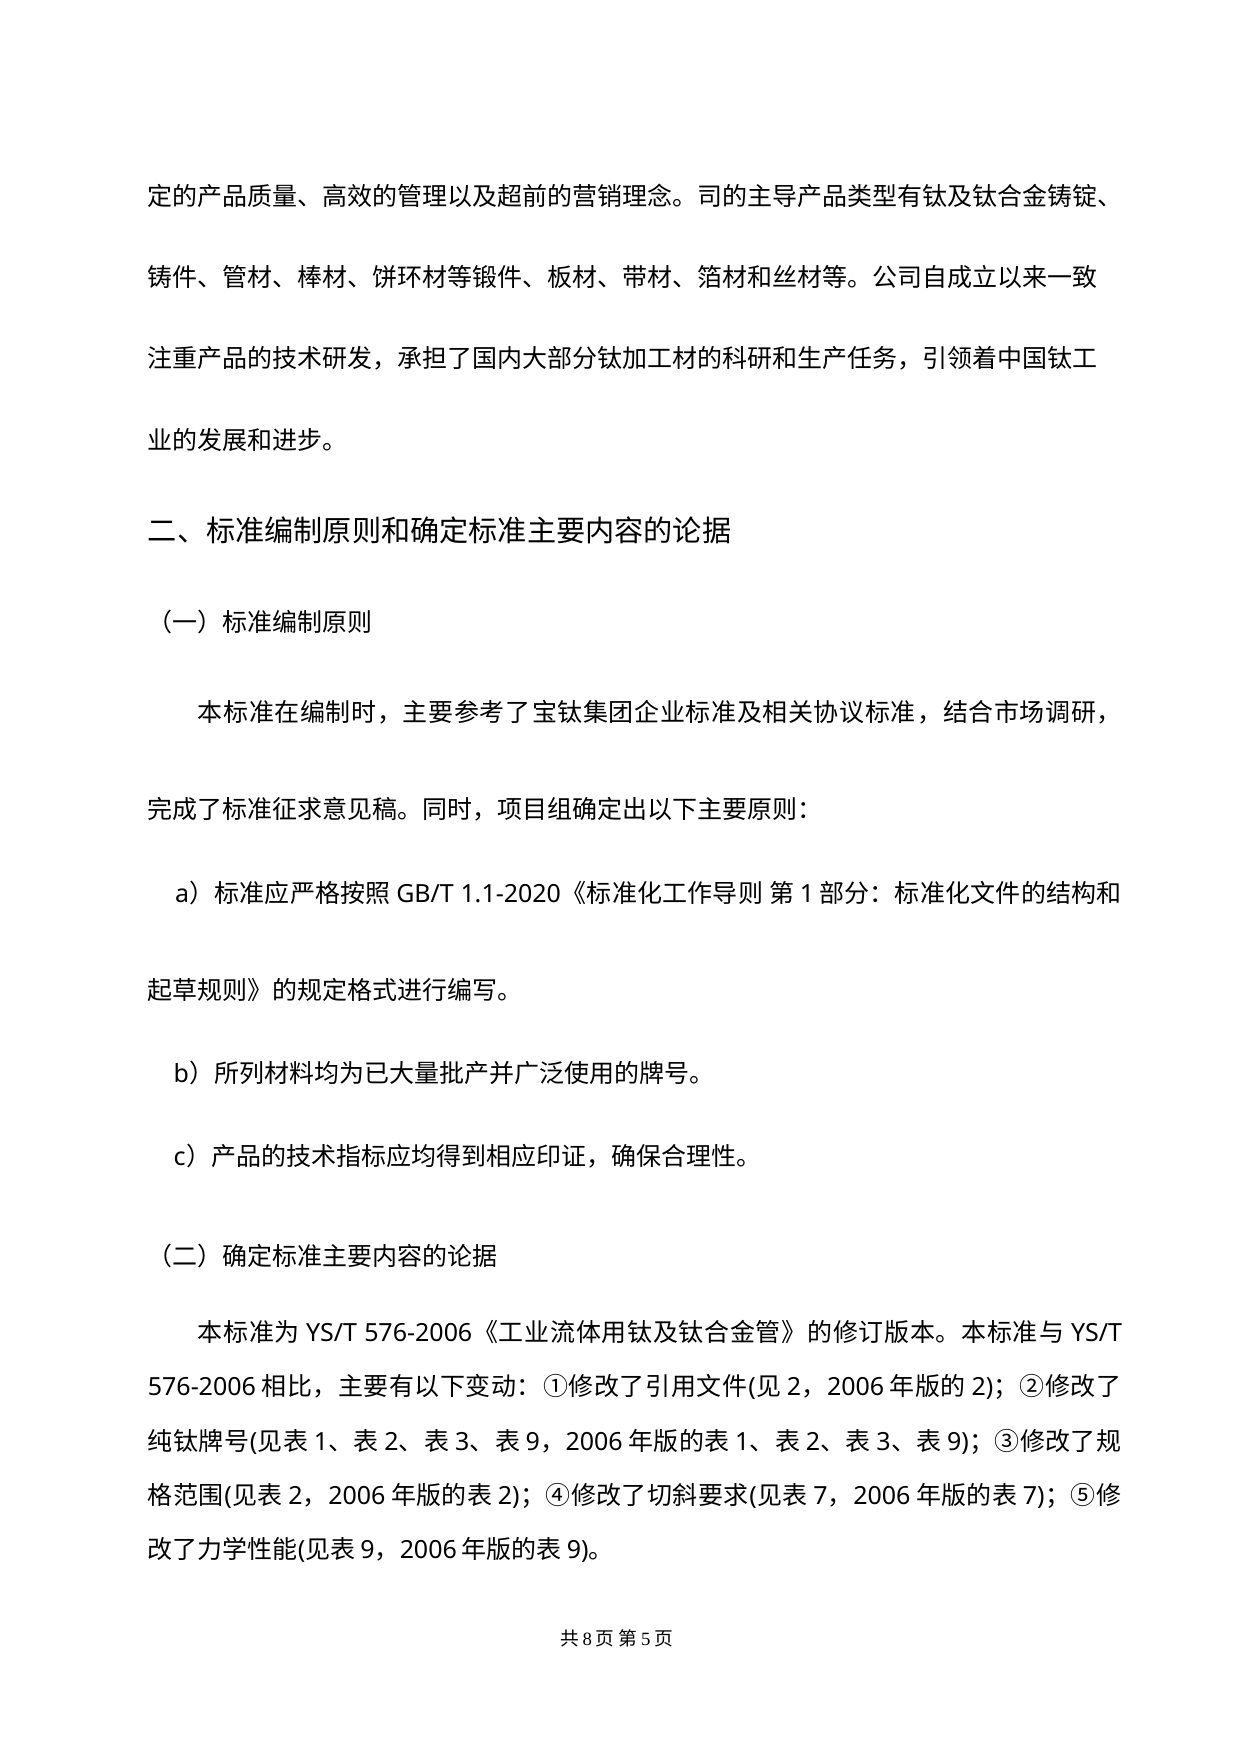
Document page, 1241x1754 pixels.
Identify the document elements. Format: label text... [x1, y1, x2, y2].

text 二、标准编制原则和确定标准主要内容的论据 [148, 496, 1122, 561]
list a）标准应严格按照GB/T 1.1-2020《标准化工作导则 第1部分：标准化文件的结构和起草规则》的规定格式进行编写。 [148, 859, 1122, 1021]
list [148, 162, 1122, 471]
list b）所列材料均为已大量批产并广泛使用的牌号。 [148, 1039, 1122, 1104]
list （二）确定标准主要内容的论据 [148, 1222, 1122, 1287]
text 本标准为YS/T 576-2006《工业流体用钛及钛合金管》的修订版本。本标准与YS/T 576-2006相比，主要有以下变动：①修改了引用文件(见2，2006年版的2)；②修改了纯钛牌号(见表1、表2、表3、表9，2006年版的表1、表2、表3、表9)；③修改了规格范围(见表2，2006年版的表2)；④修改了切斜要求(见表7，2006年版的表7)；⑤修改了力学性能(见表9，2006年版的表9)。 [148, 1312, 1122, 1566]
text 本标准在编制时，主要参考了宝钛集团企业标准及相关协议标准，结合市场调研，完成了标准征求意见稿。同时，项目组确定出以下主要原则： [148, 678, 1122, 841]
list c）产品的技术指标应均得到相应印证，确保合理性。 [148, 1122, 1122, 1187]
list （一）标准编制原则 [148, 588, 1122, 653]
